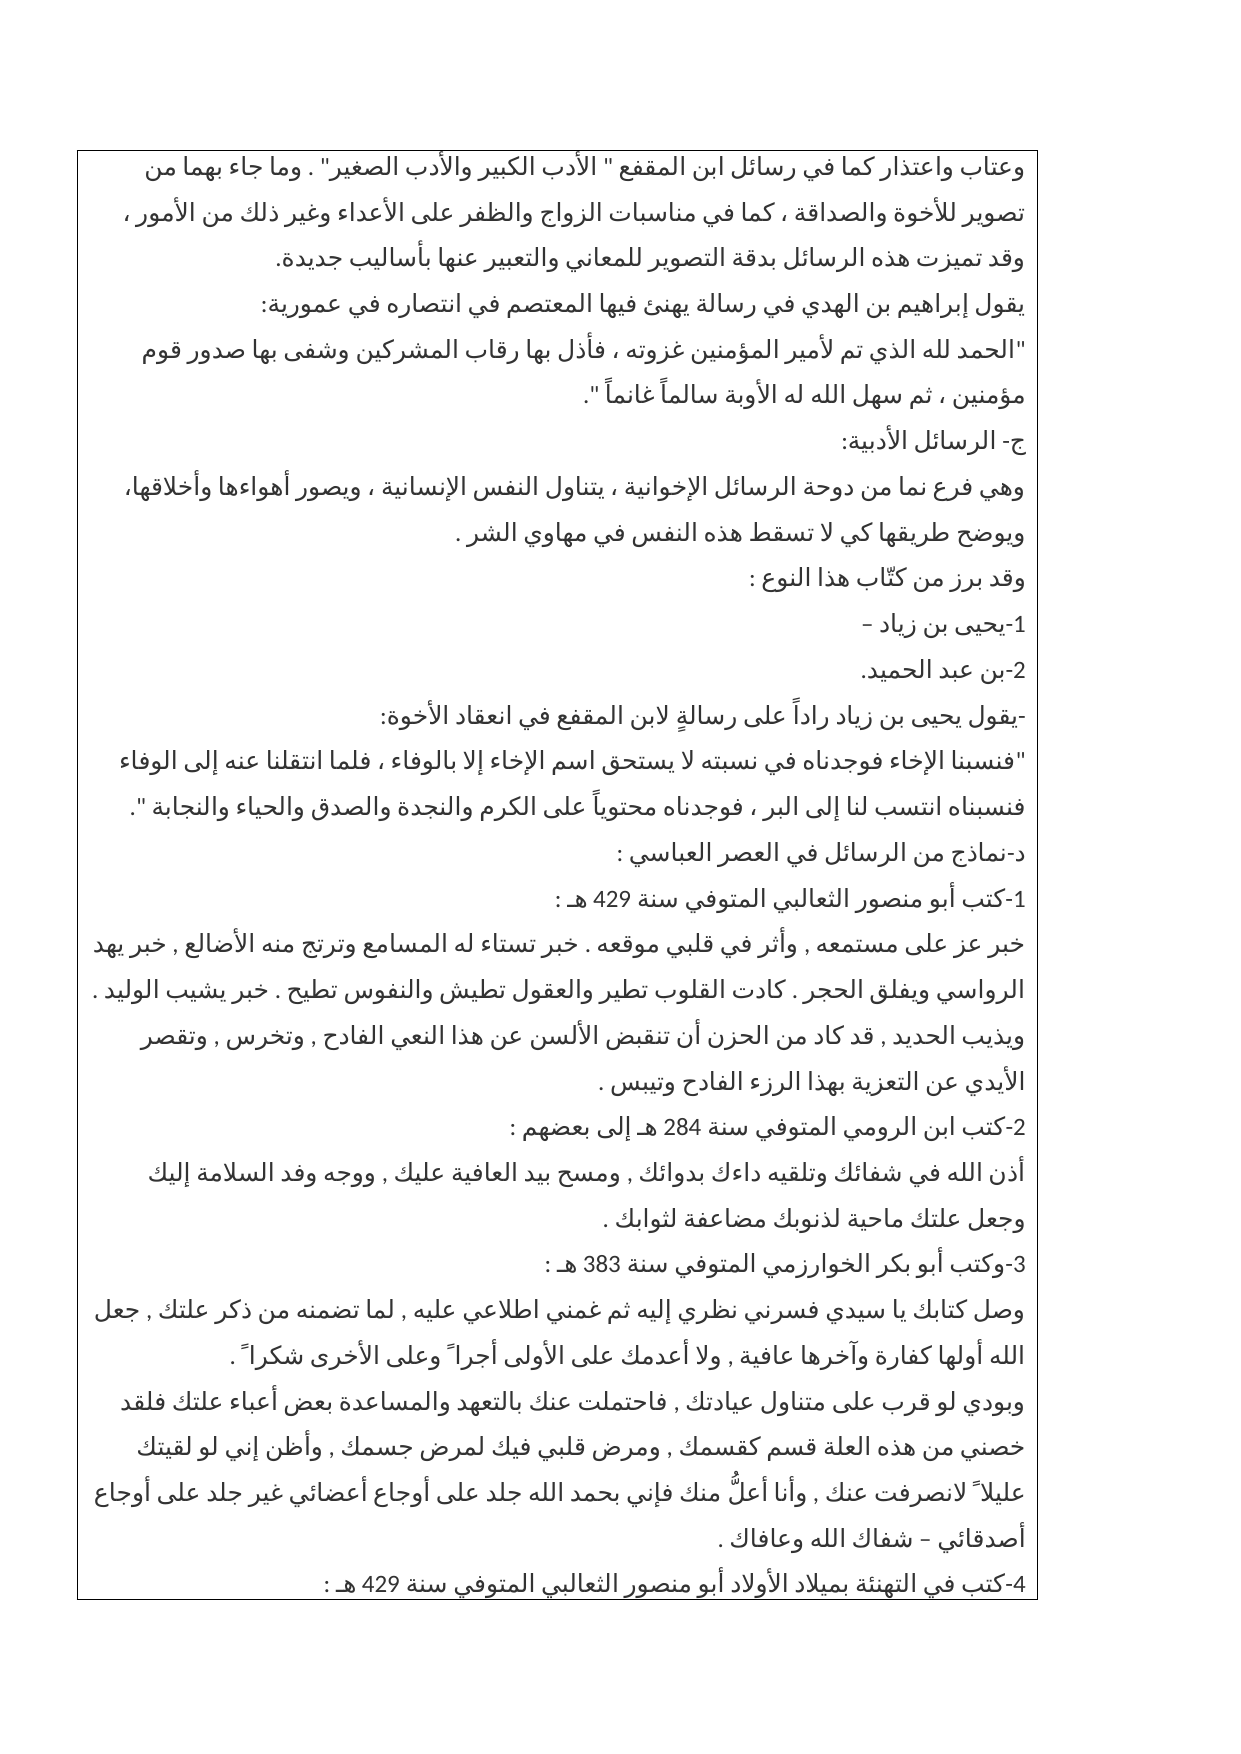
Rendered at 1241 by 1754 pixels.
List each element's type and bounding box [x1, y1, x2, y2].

table_header [78, 151, 1037, 1599]
